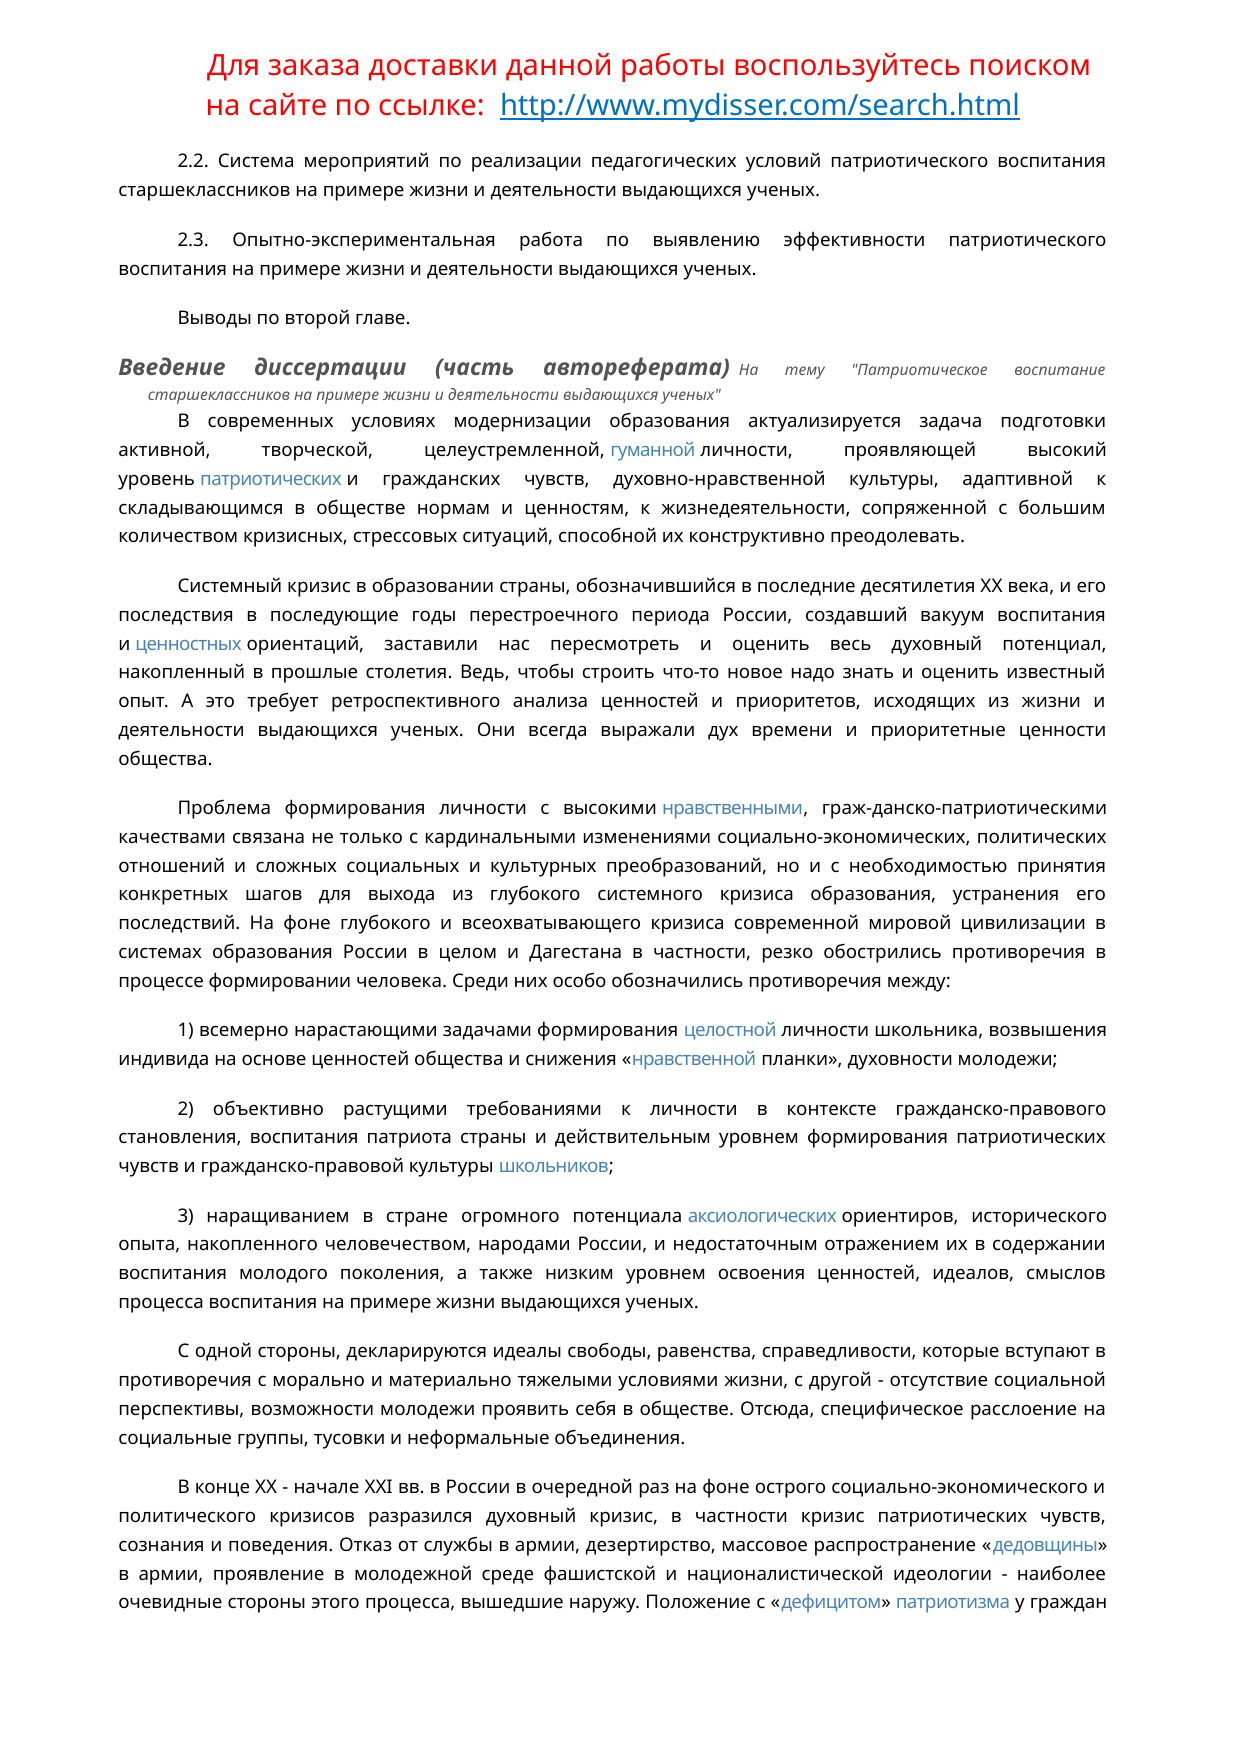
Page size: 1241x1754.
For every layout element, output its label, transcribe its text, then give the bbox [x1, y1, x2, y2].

subtitle Введение диссертации (часть автореферата) На тему "Патриотическое воспитание старшеклассников на примере жизни и деятельности выдающихся ученых" [118, 351, 1107, 404]
